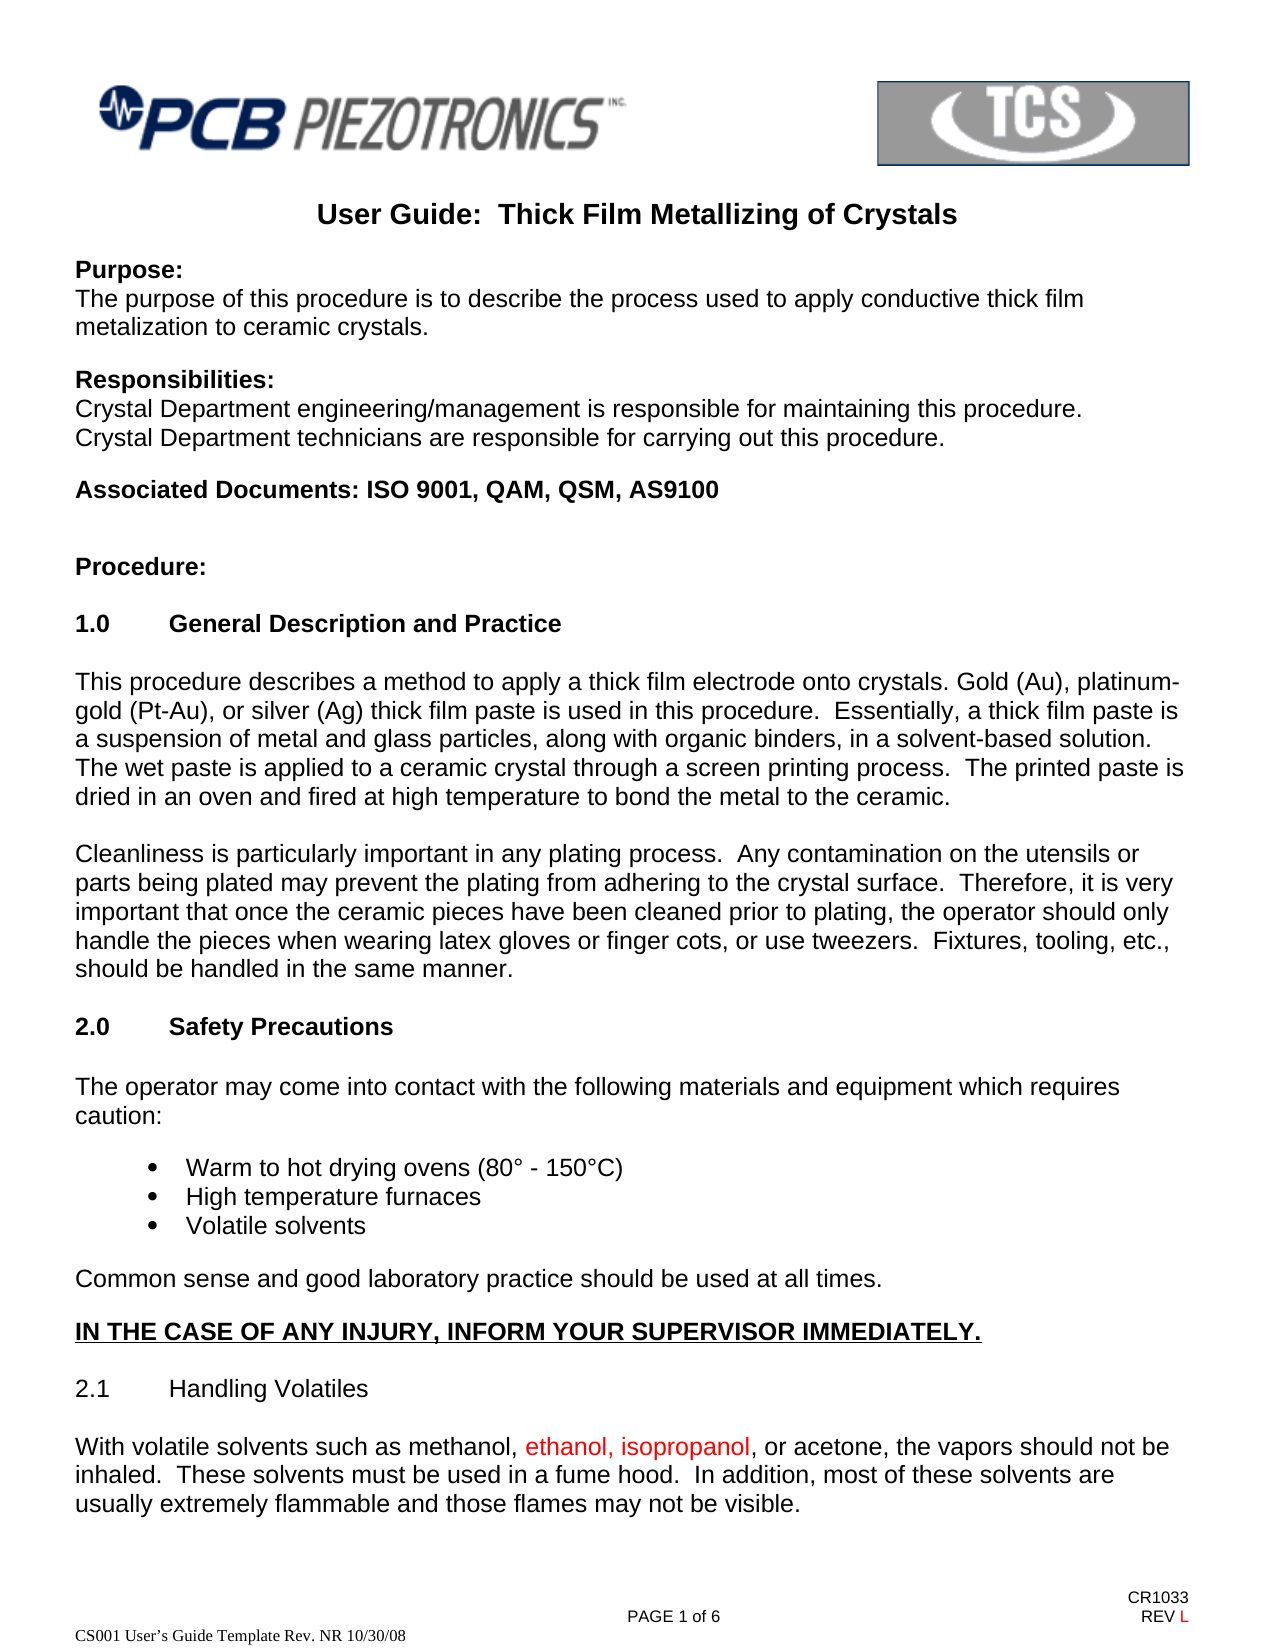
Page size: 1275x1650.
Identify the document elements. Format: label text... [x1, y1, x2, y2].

list Volatile solvents [148, 1211, 1200, 1240]
text Associated Documents: ISO 9001, QAM, QSM, AS9100 [75, 475, 1200, 504]
picture [877, 81, 1190, 166]
text Procedure: [75, 552, 1200, 581]
list High temperature furnaces [148, 1182, 1200, 1211]
text Crystal Department engineering/management is responsible for maintaining this procedure. [75, 394, 1200, 422]
text Common sense and good laboratory practice should be used at all times. [75, 1264, 1200, 1293]
text With volatile solvents such as methanol, ethanol, isopropanol, or acetone, the vapors should not be inhaled. These solvents must be used in a fume hood. In addition, most of these solvents are usually extremely flammable and those flames may not be visible. [75, 1432, 1200, 1518]
text IN THE CASE OF ANY INJURY, INFORM YOUR SUPERVISOR IMMEDIATELY. [75, 1317, 1200, 1345]
text Cleanliness is particularly important in any plating process. Any contamination on the utensils or parts being plated may prevent the plating from adhering to the crystal surface. Therefore, it is very important that once the ceramic pieces have been cleaned prior to plating, the operator should only handle the pieces when wearing latex gloves or finger cots, or use tweezers. Fixtures, tooling, etc., should be handled in the same manner. [75, 839, 1200, 983]
text Purpose: [75, 255, 1200, 283]
text The operator may come into contact with the following materials and equipment which requires caution: [75, 1072, 1200, 1129]
text 2.1 Handling Volatiles [75, 1374, 1200, 1403]
text This procedure describes a method to apply a thick film electrode onto crystals. Gold (Au), platinum-gold (Pt-Au), or silver (Ag) thick film paste is used in this procedure. Essentially, a thick film paste is a suspension of metal and glass particles, along with organic binders, in a solvent-based solution. The wet paste is applied to a ceramic crystal through a screen printing process. The printed paste is dried in an oven and fired at high temperature to bond the metal to the ceramic. [75, 667, 1200, 811]
picture [89, 81, 636, 160]
text 1.0 General Description and Practice [75, 609, 1200, 638]
list Warm to hot drying ovens (80° - 150°C) [148, 1153, 1200, 1182]
text Crystal Department technicians are responsible for carrying out this procedure. [75, 422, 1200, 451]
text The purpose of this procedure is to describe the process used to apply conductive thick film metalization to ceramic crystals. [75, 283, 1200, 341]
text Responsibilities: [75, 365, 1200, 394]
text 2.0 Safety Precautions [75, 1012, 1200, 1041]
